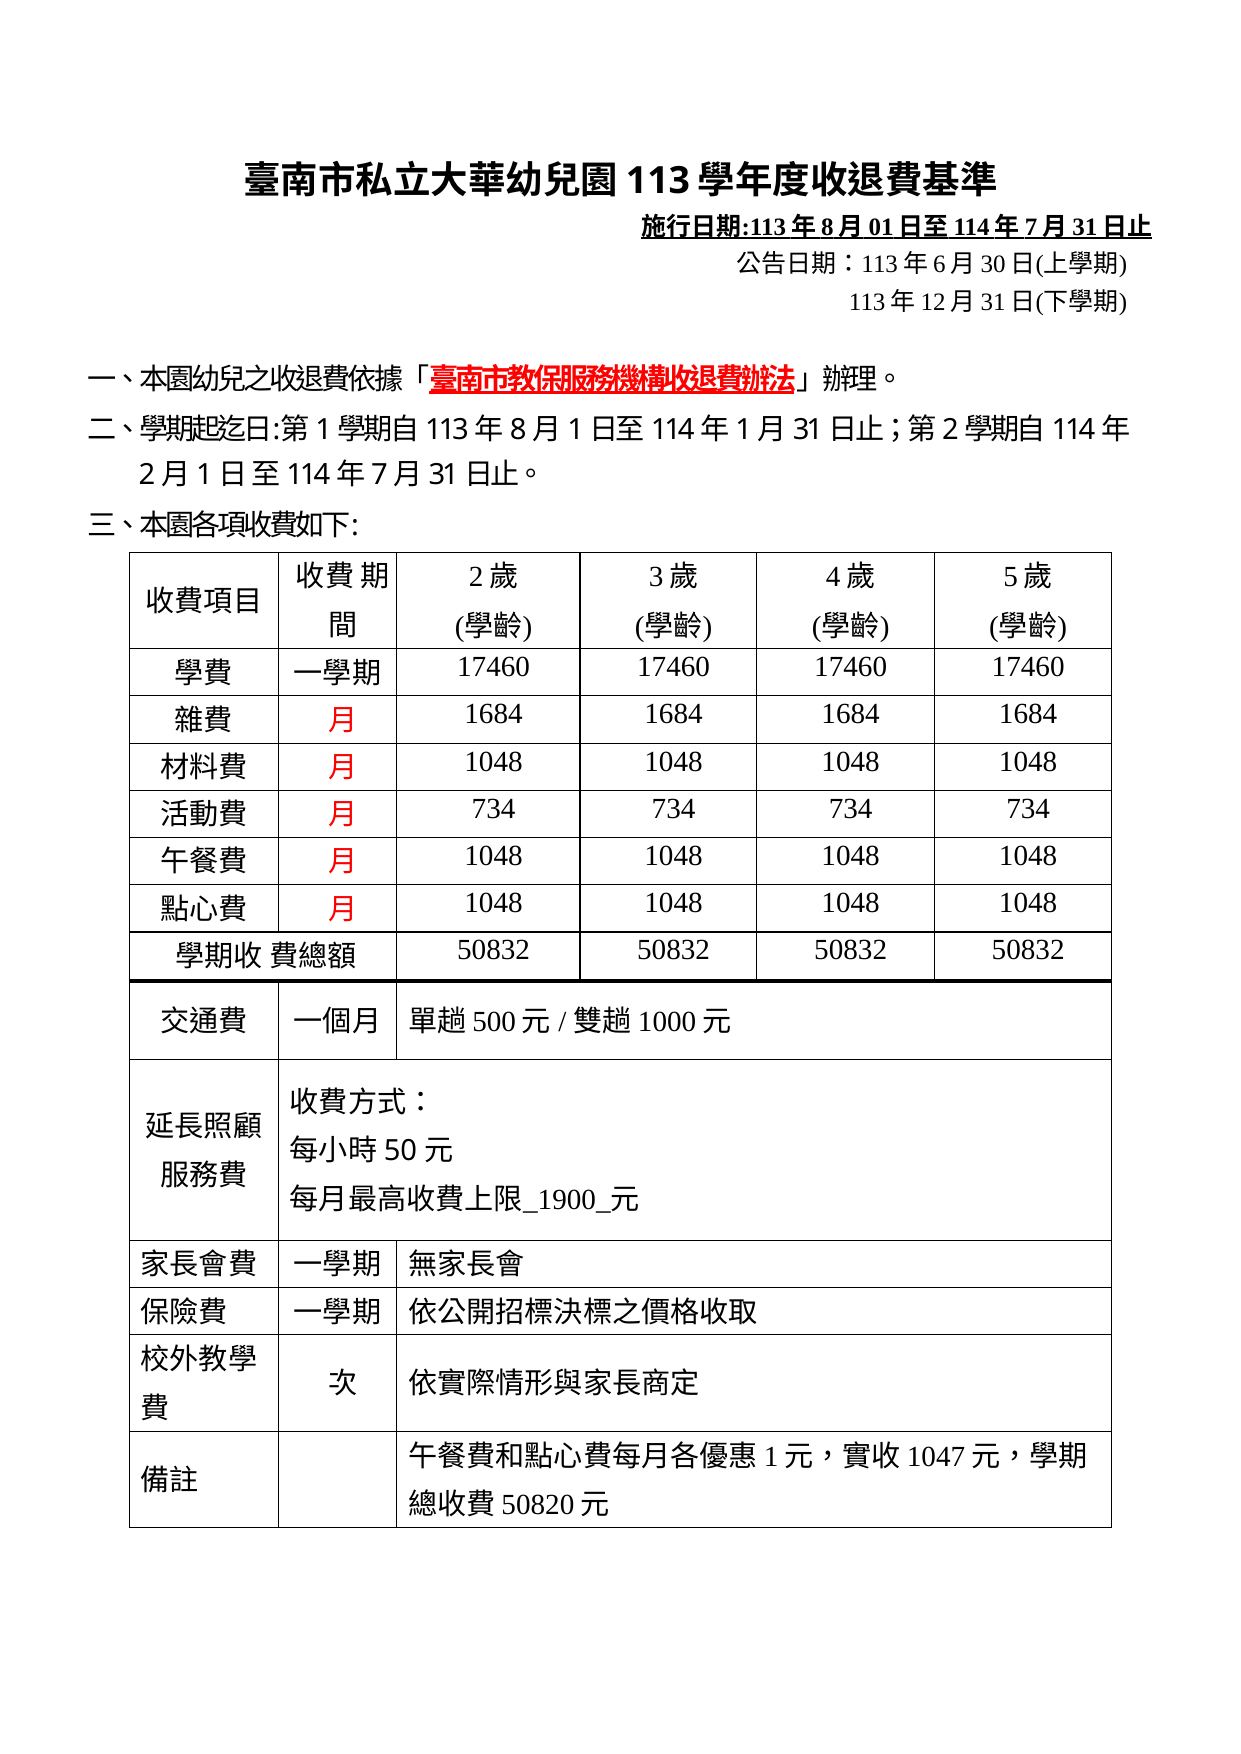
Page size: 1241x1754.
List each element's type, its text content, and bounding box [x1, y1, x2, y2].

table_cell 1048 [581, 885, 756, 931]
table_cell 1048 [397, 885, 579, 931]
table_cell 依實際情形與家長商定 [397, 1335, 1111, 1431]
table_cell 一學期 [279, 1241, 396, 1287]
table_cell 校外教學 費 [130, 1335, 278, 1431]
table_cell 一個月 [279, 983, 396, 1059]
table_header 4歲 (學齡) [757, 553, 934, 648]
table_cell 保險費 [130, 1288, 278, 1334]
table_cell 月 [279, 885, 396, 931]
table_cell 家長會費 [130, 1241, 278, 1287]
table_cell 點心費 [130, 885, 278, 931]
table_cell 一學期 [279, 1288, 396, 1334]
table_cell 1048 [757, 744, 934, 790]
table_cell 學期收 費總額 [130, 933, 396, 978]
table_cell 午餐費和點心費每月各優惠1元，實收1047元，學期 總收費50820元 [397, 1432, 1111, 1527]
table_cell 1048 [757, 885, 934, 931]
table_cell 50832 [581, 933, 756, 978]
table_cell 1048 [397, 838, 579, 884]
table_cell 依公開招標決標之價格收取 [397, 1288, 1111, 1334]
table_cell 1048 [581, 838, 756, 884]
table_cell 1048 [757, 838, 934, 884]
table_cell 17460 [757, 649, 934, 695]
table_cell 734 [581, 791, 756, 837]
text 施行日期:113年8月01日至114年7月31日止 [89, 207, 1152, 243]
table_cell 734 [935, 791, 1111, 837]
table_cell 月 [279, 696, 396, 743]
table_cell 1048 [935, 838, 1111, 884]
table_cell 17460 [935, 649, 1111, 695]
text 三、本園各項收費如下: [87, 501, 1153, 544]
table_cell 月 [279, 744, 396, 790]
table_cell 1684 [757, 696, 934, 743]
text 二、學期起迄日:第1學期自113年8月1日至114年1月31日止；第2學期自114年2月1日 至114年7月31日止。 [87, 406, 1152, 493]
table_cell 1048 [935, 744, 1111, 790]
table_header 5歲 (學齡) [935, 553, 1111, 648]
table_cell 17460 [581, 649, 756, 695]
table_cell [279, 1432, 396, 1527]
table_cell 材料費 [130, 744, 278, 790]
text 一、本園幼兒之收退費依據「臺南市教保服務機構收退費辦法」辦理。 [87, 355, 1153, 397]
table_cell 1048 [581, 744, 756, 790]
table_cell 50832 [757, 933, 934, 978]
table_cell 單趟500元 / 雙趟1000元 [397, 983, 1111, 1059]
table_cell 50832 [935, 933, 1111, 978]
table_header 收費項目 [130, 553, 278, 648]
table_cell 1048 [935, 885, 1111, 931]
table_cell 一學期 [279, 649, 396, 695]
table_cell 1684 [935, 696, 1111, 743]
table_cell 無家長會 [397, 1241, 1111, 1287]
table_cell 活動費 [130, 791, 278, 837]
table_cell 次 [279, 1335, 396, 1431]
table_cell 延長照顧 服務費 [130, 1060, 278, 1240]
table_cell 734 [757, 791, 934, 837]
table_header 收費 期間 [279, 553, 396, 648]
table_cell 收費方式： 每小時 50 元 每月最高收費上限_1900_元 [279, 1060, 1111, 1240]
table_cell 交通費 [130, 983, 278, 1059]
table_cell 17460 [397, 649, 579, 695]
table_cell 734 [397, 791, 579, 837]
text 113年12月31日(下學期) [89, 282, 1127, 318]
table_cell 學費 [130, 649, 278, 695]
table_cell 雜費 [130, 696, 278, 743]
table_cell 50832 [397, 933, 579, 978]
table_cell 月 [279, 791, 396, 837]
table_cell 1684 [397, 696, 579, 743]
table_cell 午餐費 [130, 838, 278, 884]
text 公告日期：113年6月30日(上學期) [89, 244, 1127, 280]
table_header 2歲 (學齡) [397, 553, 579, 648]
text 臺南市私立大華幼兒園113學年度收退費基準 [89, 150, 1152, 204]
table_cell 月 [279, 838, 396, 884]
table_cell 1684 [581, 696, 756, 743]
table_cell 1048 [397, 744, 579, 790]
table_header 3歲 (學齡) [581, 553, 756, 648]
table_cell 備註 [130, 1432, 278, 1527]
